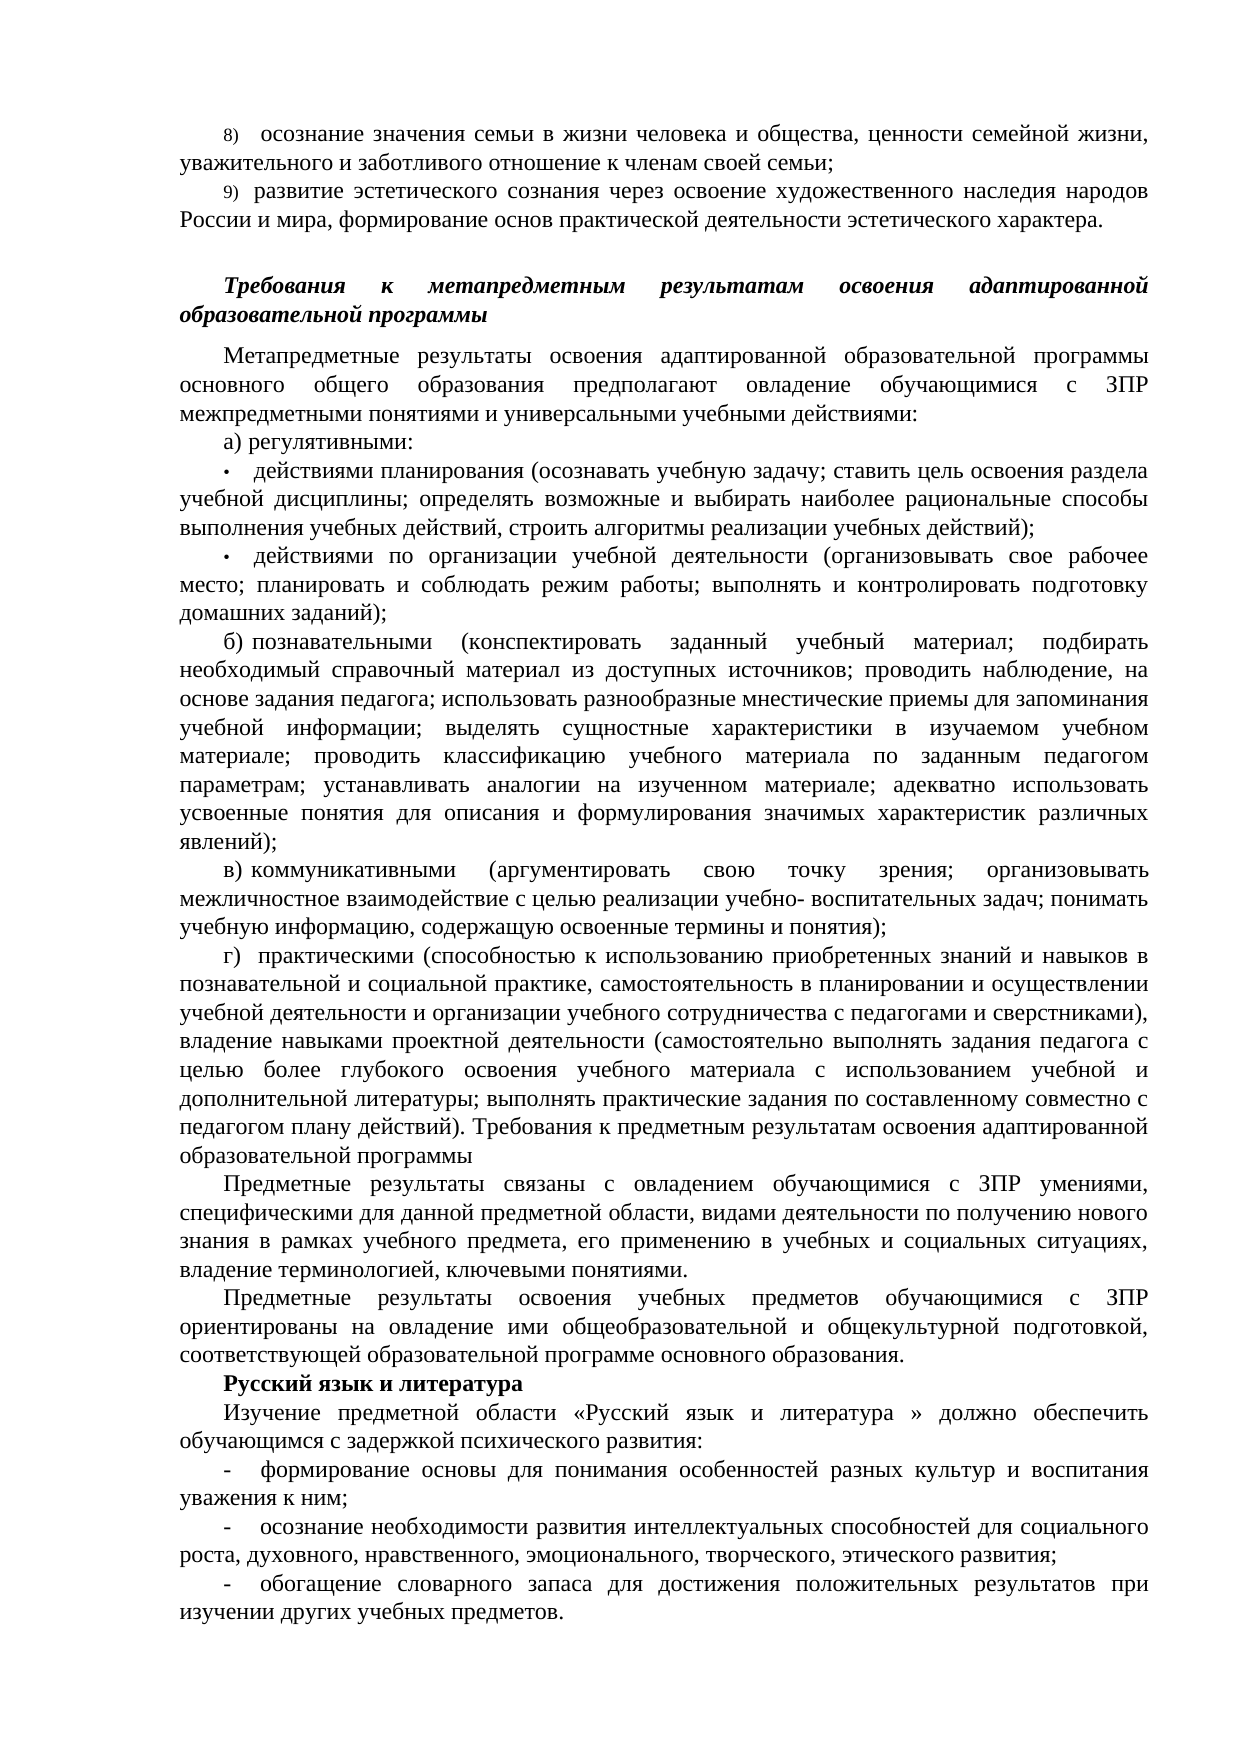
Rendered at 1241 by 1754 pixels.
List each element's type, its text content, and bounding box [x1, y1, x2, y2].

text б) познавательными (конспектировать заданный учебный материал; подбирать необходимый справочный материал из доступных источников; проводить наблюдение, на основе задания педагога; использовать разнообразные мнестические приемы для запоминания учебной информации; выделять сущностные характеристики в изучаемом учебном материале; проводить классификацию учебного материала по заданным педагогом параметрам; устанавливать аналогии на изученном материале; адекватно использовать усвоенные понятия для описания и формулирования значимых характеристик различных явлений); [179, 626, 1149, 855]
text Метапредметные результаты освоения адаптированной образовательной программы основного общего образования предполагают овладение обучающимися с ЗПР межпредметными понятиями и универсальными учебными действиями: [179, 341, 1149, 427]
list осознание необходимости развития интеллектуальных способностей для социального роста, духовного, нравственного, эмоционального, творческого, этического развития; [179, 1511, 1149, 1568]
text в) коммуникативными (аргументировать свою точку зрения; организовывать межличностное взаимодействие с целью реализации учебно- воспитательных задач; понимать учебную информацию, содержащую освоенные термины и понятия); [179, 855, 1149, 940]
list осознание значения семьи в жизни человека и общества, ценности семейной жизни, уважительного и заботливого отношение к членам своей семьи; [179, 118, 1149, 176]
text а) регулятивными: [179, 427, 1152, 455]
text Предметные результаты освоения учебных предметов обучающимися с ЗПР ориентированы на овладение ими общеобразовательной и общекультурной подготовкой, соответствующей образовательной программе основного образования. [179, 1283, 1149, 1368]
list обогащение словарного запаса для достижения положительных результатов при изучении других учебных предметов. [179, 1568, 1149, 1625]
list действиями планирования (осознавать учебную задачу; ставить цель освоения раздела учебной дисциплины; определять возможные и выбирать наиболее рациональные способы выполнения учебных действий, строить алгоритмы реализации учебных действий); [179, 455, 1149, 541]
list действиями по организации учебной деятельности (организовывать свое рабочее место; планировать и соблюдать режим работы; выполнять и контролировать подготовку домашних заданий); [179, 541, 1149, 626]
text г) практическими (способностью к использованию приобретенных знаний и навыков в познавательной и социальной практике, самостоятельность в планировании и осуществлении учебной деятельности и организации учебного сотрудничества с педагогами и сверстниками), владение навыками проектной деятельности (самостоятельно выполнять задания педагога с целью более глубокого освоения учебного материала с использованием учебной и дополнительной литературы; выполнять практические задания по составленному совместно с педагогом плану действий). Требования к предметным результатам освоения адаптированной образовательной программы [179, 940, 1149, 1169]
list формирование основы для понимания особенностей разных культур и воспитания уважения к ним; [179, 1454, 1149, 1511]
list развитие эстетического сознания через освоение художественного наследия народов России и мира, формирование основ практической деятельности эстетического характера. [179, 176, 1149, 233]
text Предметные результаты связаны с овладением обучающимися с ЗПР умениями, специфическими для данной предметной области, видами деятельности по получению нового знания в рамках учебного предмета, его применению в учебных и социальных ситуациях, владение терминологией, ключевыми понятиями. [179, 1169, 1149, 1283]
text Требования к метапредметным результатам освоения адаптированной образовательной программы [179, 270, 1149, 328]
text Русский язык и литература [179, 1368, 1152, 1397]
text Изучение предметной области «Русский язык и литература » должно обеспечить обучающимся с задержкой психического развития: [179, 1397, 1149, 1454]
